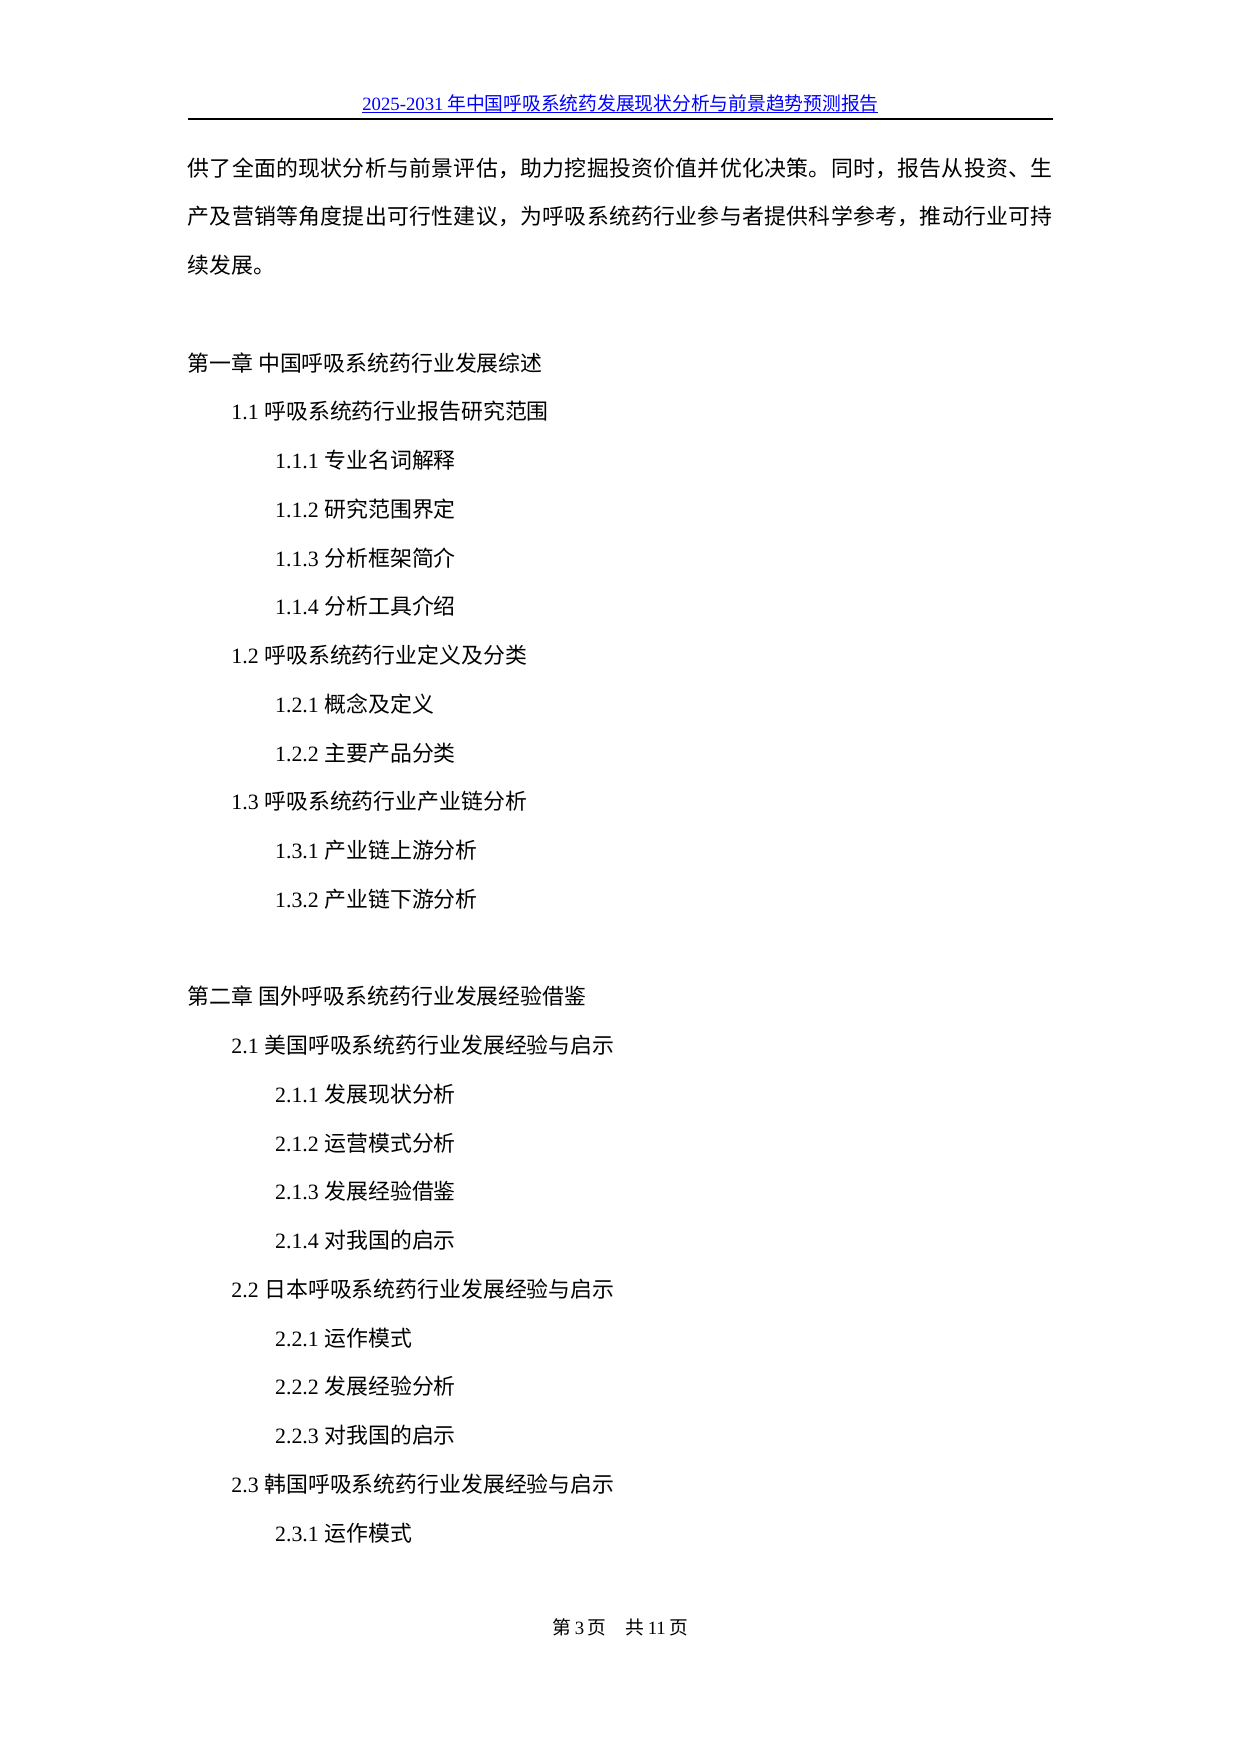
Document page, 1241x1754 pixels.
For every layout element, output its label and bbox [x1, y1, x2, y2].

text [187, 150, 1053, 1548]
